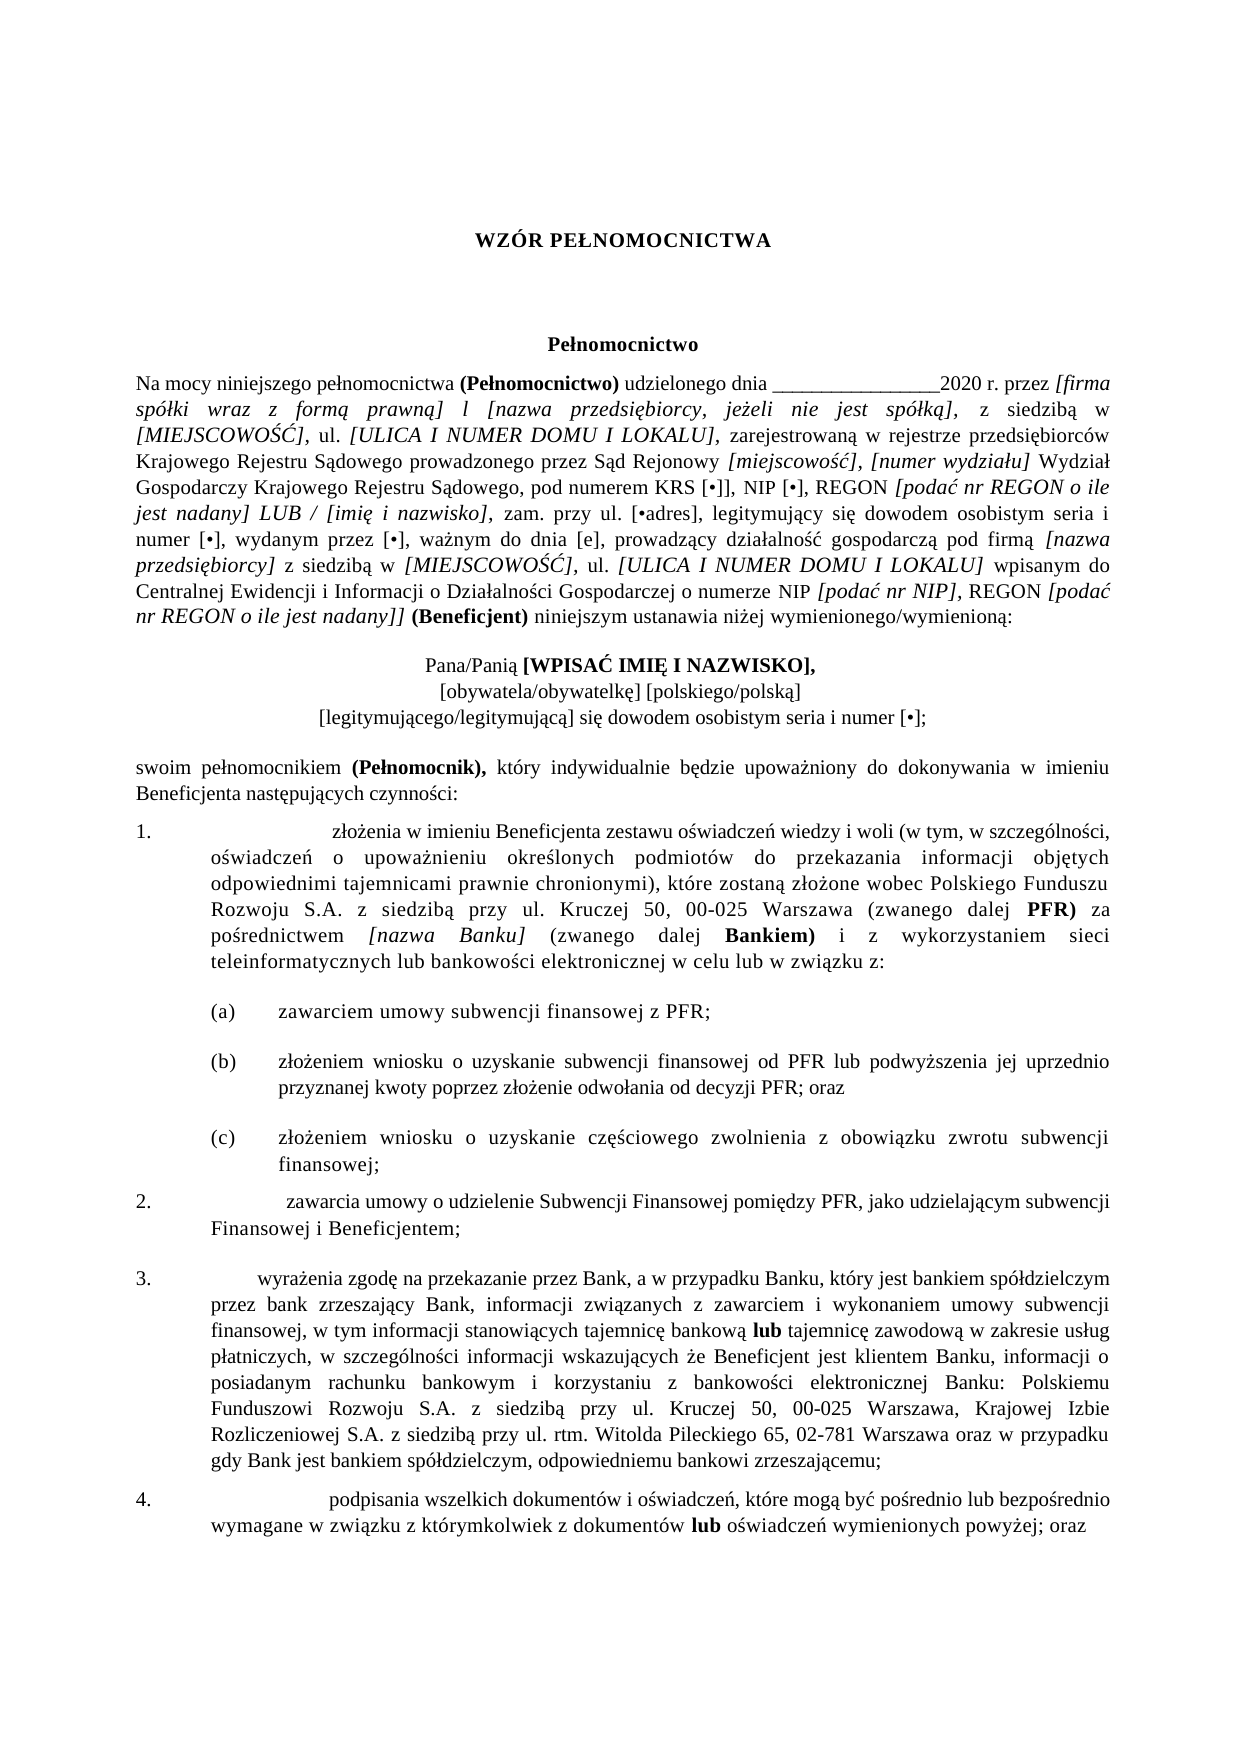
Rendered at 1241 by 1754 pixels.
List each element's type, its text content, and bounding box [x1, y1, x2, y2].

text 3. wyrażenia zgodę na przekazanie przez Bank, a w przypadku Banku, który jest bankiem spółdzielczym [136, 1266, 1110, 1290]
text oświadczeń o upoważnieniu określonych podmiotów do przekazania informacji objętych odpowiednimi tajemnicami prawnie chronionymi), które zostaną złożone wobec Polskiego Funduszu Rozwoju S.A. z siedzibą przy ul. Kruczej 50, 00-025 Warszawa (zwanego dalej PFR) za pośrednictwem [nazwa Banku] (zwanego dalej Bankiem) i z wykorzystaniem sieci teleinformatycznych lub bankowości elektronicznej w celu lub w związku z: [211, 843, 1110, 974]
text Pana/Panią [WPISAĆ IMIĘ I NAZWISKO], [obywatela/obywatelkę] [polskiego/polską] [legitymującego/legitymującą] się dowodem osobistym seria i numer [•]; [136, 652, 1110, 729]
text 4. podpisania wszelkich dokumentów i oświadczeń, które mogą być pośrednio lub bezpośrednio [136, 1487, 1110, 1511]
text 1. złożenia w imieniu Beneficjenta zestawu oświadczeń wiedzy i woli (w tym, w szczególności, [136, 819, 1110, 843]
text Finansowej i Beneficjentem; [211, 1216, 1110, 1241]
list złożeniem wniosku o uzyskanie częściowego zwolnienia z obowiązku zwrotu subwencji finansowej; [211, 1122, 1110, 1177]
text WZÓR PEŁNOMOCNICTWA [136, 227, 1110, 252]
text spółki wraz z formą prawną] l [nazwa przedsiębiorcy, jeżeli nie jest spółką], z siedzibą w [MIEJSCOWOŚĆ], ul. [ULICA I NUMER DOMU I LOKALU], zarejestrowaną w rejestrze przedsiębiorców Krajowego Rejestru Sądowego prowadzonego przez Sąd Rejonowy [miejscowość], [numer wydziału] Wydział Gospodarczy Krajowego Rejestru Sądowego, pod numerem KRS [•]], NIP [•], REGON [podać nr REGON o ile jest nadany] LUB / [imię i nazwisko], zam. przy ul. [•adres], legitymujący się dowodem osobistym seria i numer [•], wydanym przez [•], ważnym do dnia [e], prowadzący działalność gospodarczą pod firmą [nazwa przedsiębiorcy] z siedzibą w [MIEJSCOWOŚĆ], ul. [ULICA I NUMER DOMU I LOKALU] wpisanym do Centralnej Ewidencji i Informacji o Działalności Gospodarczej o numerze NIP [podać nr NIP], REGON [podać nr REGON o ile jest nadany]] (Beneficjent) niniejszym ustanawia niżej wymienionego/wymienioną: [136, 396, 1110, 629]
text przez bank zrzeszający Bank, informacji związanych z zawarciem i wykonaniem umowy subwencji finansowej, w tym informacji stanowiących tajemnicę bankową lub tajemnicę zawodową w zakresie usług płatniczych, w szczególności informacji wskazujących że Beneficjent jest klientem Banku, informacji o posiadanym rachunku bankowym i korzystaniu z bankowości elektronicznej Banku: Polskiemu Funduszowi Rozwoju S.A. z siedzibą przy ul. Kruczej 50, 00-025 Warszawa, Krajowej Izbie Rozliczeniowej S.A. z siedzibą przy ul. rtm. Witolda Pileckiego 65, 02-781 Warszawa oraz w przypadku gdy Bank jest bankiem spółdzielczym, odpowiedniemu bankowi zrzeszającemu; [211, 1290, 1110, 1473]
text Pełnomocnictwo [136, 333, 1110, 357]
text 2. zawarcia umowy o udzielenie Subwencji Finansowej pomiędzy PFR, jako udzielającym subwencji [136, 1189, 1110, 1214]
list złożeniem wniosku o uzyskanie subwencji finansowej od PFR lub podwyższenia jej uprzednio przyznanej kwoty poprzez złożenie odwołania od decyzji PFR; oraz [211, 1047, 1110, 1099]
text Na mocy niniejszego pełnomocnictwa (Pełnomocnictwo) udzielonego dnia 2020 r. przez [firma [136, 372, 1110, 396]
text wymagane w związku z którymkolwiek z dokumentów lub oświadczeń wymienionych powyżej; oraz [211, 1513, 1110, 1538]
list zawarciem umowy subwencji finansowej z PFR; [211, 999, 1110, 1023]
text swoim pełnomocnikiem (Pełnomocnik), który indywidualnie będzie upoważniony do dokonywania w imieniu Beneficjenta następujących czynności: [136, 754, 1110, 806]
